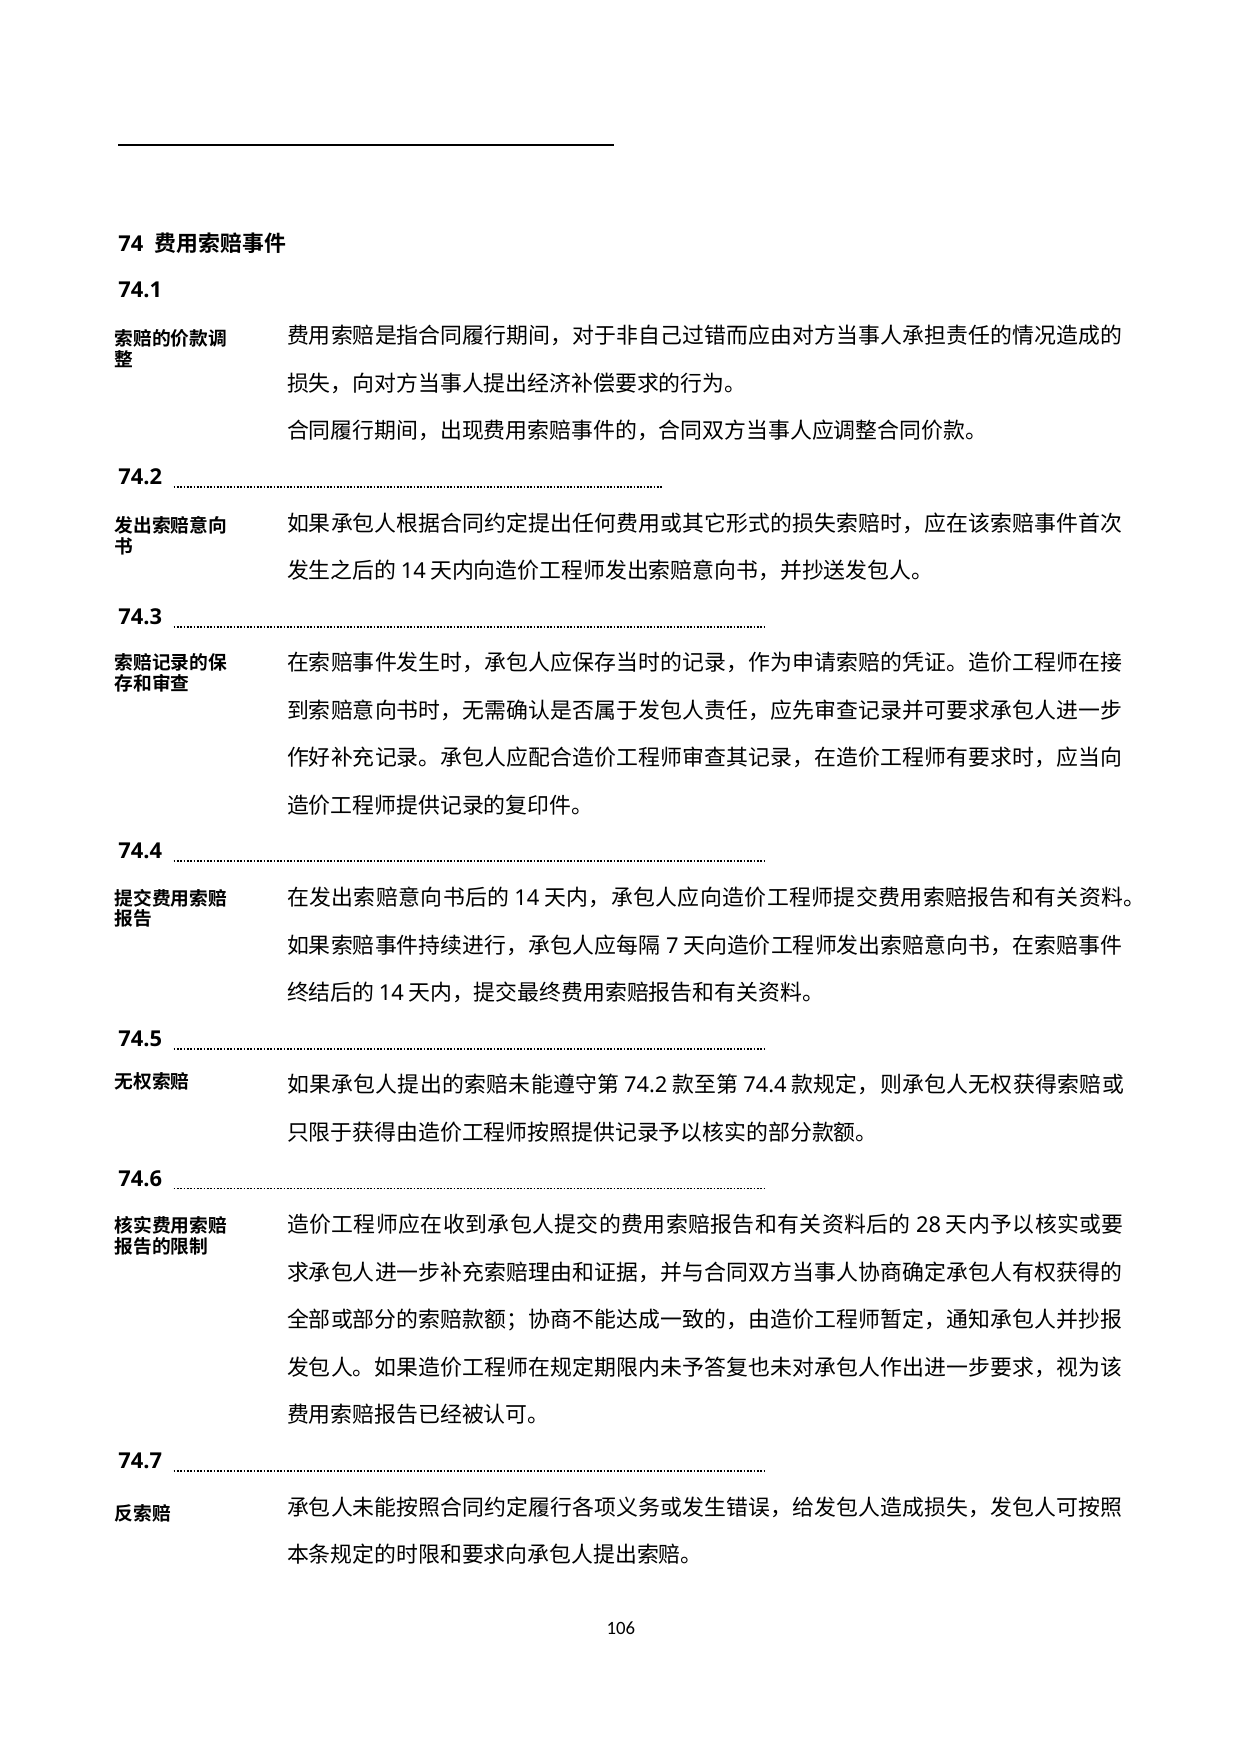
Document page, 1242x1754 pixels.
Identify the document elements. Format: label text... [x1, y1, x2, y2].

text 在发出索赔意向书后的14天内，承包人应向造价工程师提交费用索赔报告和有关资料。如果索赔事件持续进行，承包人应每隔7天向造价工程师发出索赔意向书，在索赔事件终结后的14天内，提交最终费用索赔报告和有关资料。 [287, 880, 1123, 1007]
text 74.4 [118, 835, 1123, 865]
text 如果承包人提出的索赔未能遵守第74.2款至第74.4款规定，则承包人无权获得索赔或只限于获得由造价工程师按照提供记录予以核实的部分款额。 [287, 1067, 1123, 1147]
text 承包人未能按照合同约定履行各项义务或发生错误，给发包人造成损失，发包人可按照本条规定的时限和要求向承包人提出索赔。 [287, 1489, 1123, 1569]
text 费用索赔是指合同履行期间，对于非自己过错而应由对方当事人承担责任的情况造成的损失，向对方当事人提出经济补偿要求的行为。 [287, 318, 1123, 397]
text 74.5 [118, 1023, 1123, 1053]
text 74 费用索赔事件 [118, 226, 1148, 258]
text 74.1 [118, 274, 1123, 303]
text 74.3 [118, 601, 1123, 630]
text 在索赔事件发生时，承包人应保存当时的记录，作为申请索赔的凭证。造价工程师在接到索赔意向书时，无需确认是否属于发包人责任，应先审查记录并可要求承包人进一步作好补充记录。承包人应配合造价工程师审查其记录，在造价工程师有要求时，应当向造价工程师提供记录的复印件。 [287, 645, 1123, 819]
text 74.2 [118, 461, 1123, 491]
text 造价工程师应在收到承包人提交的费用索赔报告和有关资料后的28天内予以核实或要求承包人进一步补充索赔理由和证据，并与合同双方当事人协商确定承包人有权获得的全部或部分的索赔款额；协商不能达成一致的，由造价工程师暂定，通知承包人并抄报发包人。如果造价工程师在规定期限内未予答复也未对承包人作出进一步要求，视为该费用索赔报告已经被认可。 [287, 1207, 1123, 1429]
text 如果承包人根据合同约定提出任何费用或其它形式的损失索赔时，应在该索赔事件首次发生之后的14天内向造价工程师发出索赔意向书，并抄送发包人。 [287, 506, 1123, 585]
text 74.7 [118, 1445, 1123, 1475]
text 合同履行期间，出现费用索赔事件的，合同双方当事人应调整合同价款。 [287, 413, 1123, 445]
text 74.6 [118, 1163, 1123, 1192]
